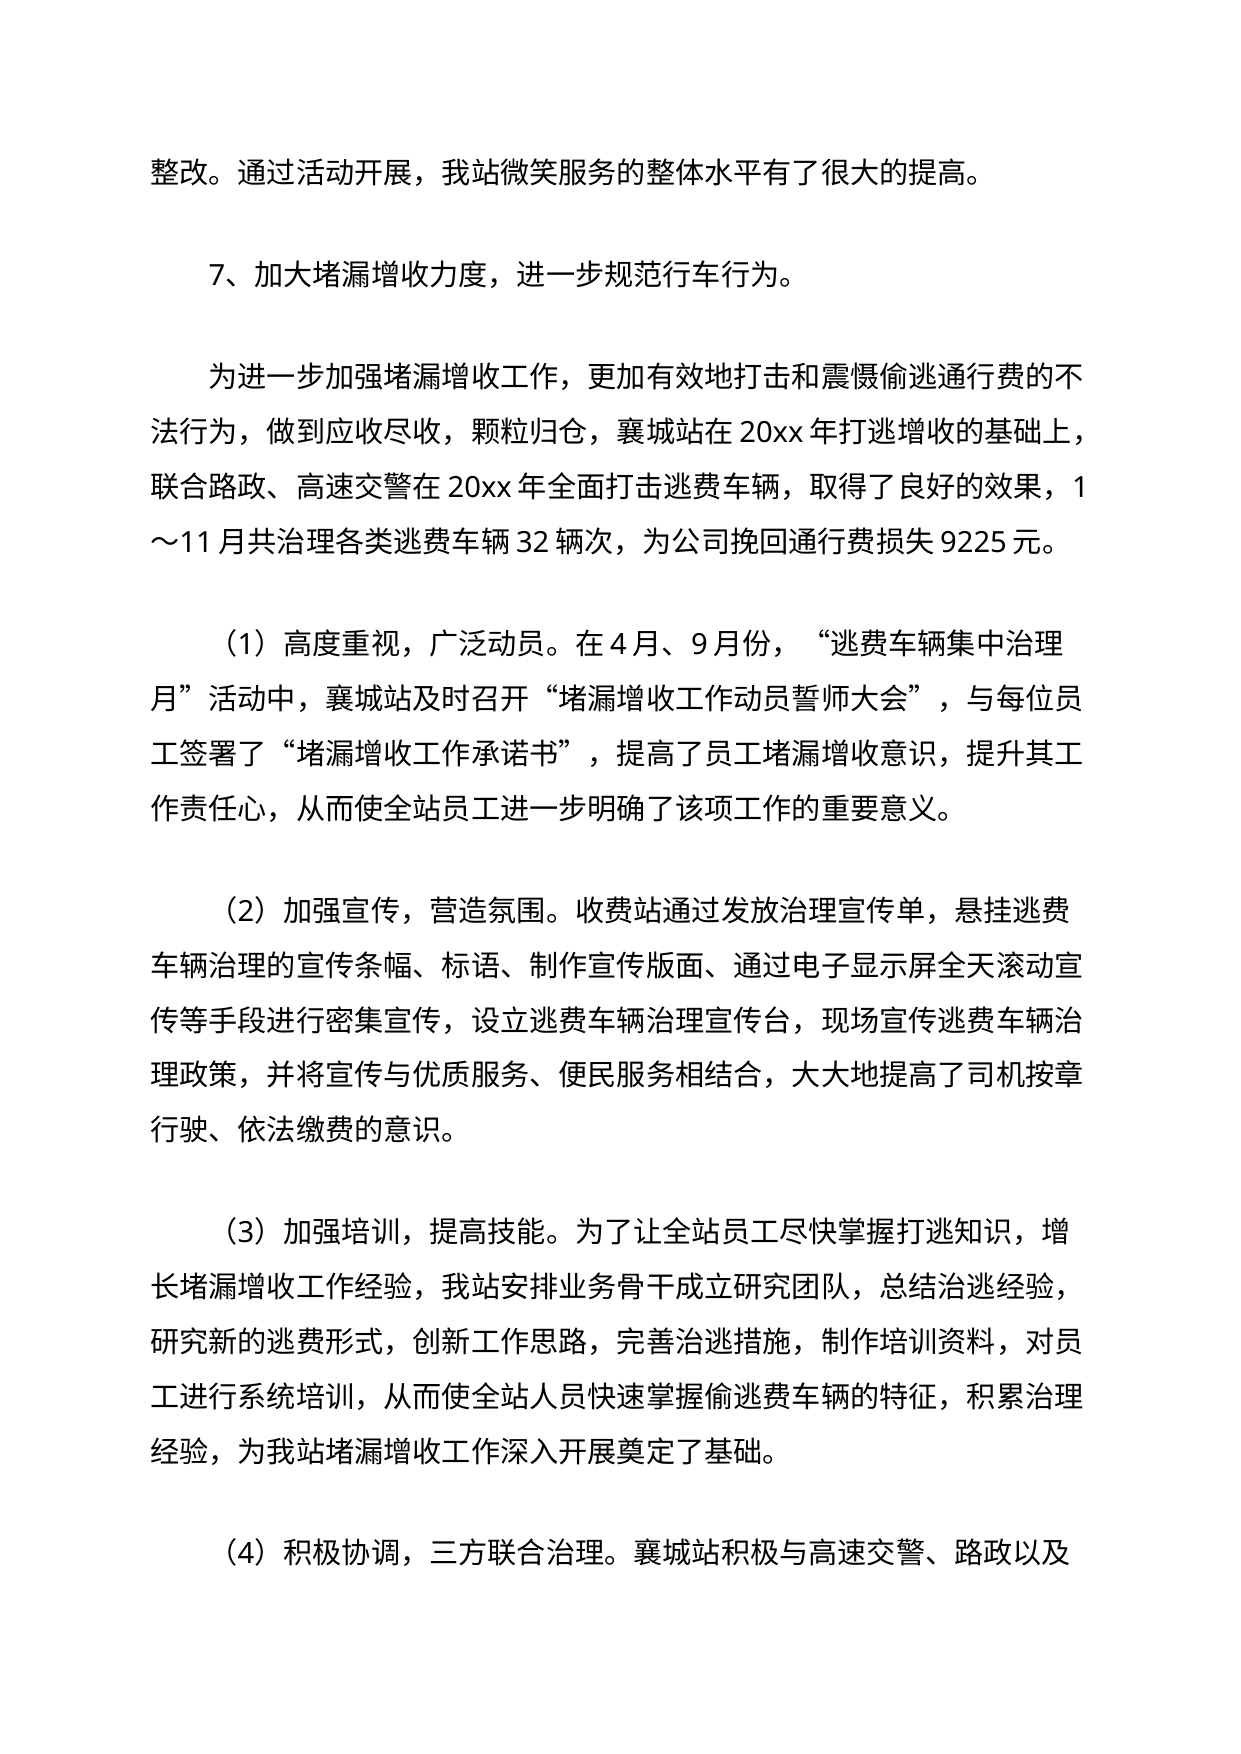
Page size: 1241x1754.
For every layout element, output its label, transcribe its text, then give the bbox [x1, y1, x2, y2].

text （3）加强培训，提高技能。为了让全站员工尽快掌握打逃知识，增长堵漏增收工作经验，我站安排业务骨干成立研究团队，总结治逃经验，研究新的逃费形式，创新工作思路，完善治逃措施，制作培训资料，对员工进行系统培训，从而使全站人员快速掌握偷逃费车辆的特征，积累治理经验，为我站堵漏增收工作深入开展奠定了基础。 [150, 1209, 1090, 1471]
text 为进一步加强堵漏增收工作，更加有效地打击和震慑偷逃通行费的不法行为，做到应收尽收，颗粒归仓，襄城站在20xx年打逃增收的基础上，联合路政、高速交警在20xx年全面打击逃费车辆，取得了良好的效果，1～11月共治理各类逃费车辆32辆次，为公司挽回通行费损失9225元。 [150, 354, 1090, 561]
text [150, 1530, 1090, 1572]
text （2）加强宣传，营造氛围。收费站通过发放治理宣传单，悬挂逃费车辆治理的宣传条幅、标语、制作宣传版面、通过电子显示屏全天滚动宣传等手段进行密集宣传，设立逃费车辆治理宣传台，现场宣传逃费车辆治理政策，并将宣传与优质服务、便民服务相结合，大大地提高了司机按章行驶、依法缴费的意识。 [150, 887, 1090, 1149]
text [150, 150, 1090, 192]
text （1）高度重视，广泛动员。在4月、9月份，“逃费车辆集中治理月”活动中，襄城站及时召开“堵漏增收工作动员誓师大会”，与每位员工签署了“堵漏增收工作承诺书”，提高了员工堵漏增收意识，提升其工作责任心，从而使全站员工进一步明确了该项工作的重要意义。 [150, 621, 1090, 828]
text 7、加大堵漏增收力度，进一步规范行车行为。 [150, 252, 1090, 294]
